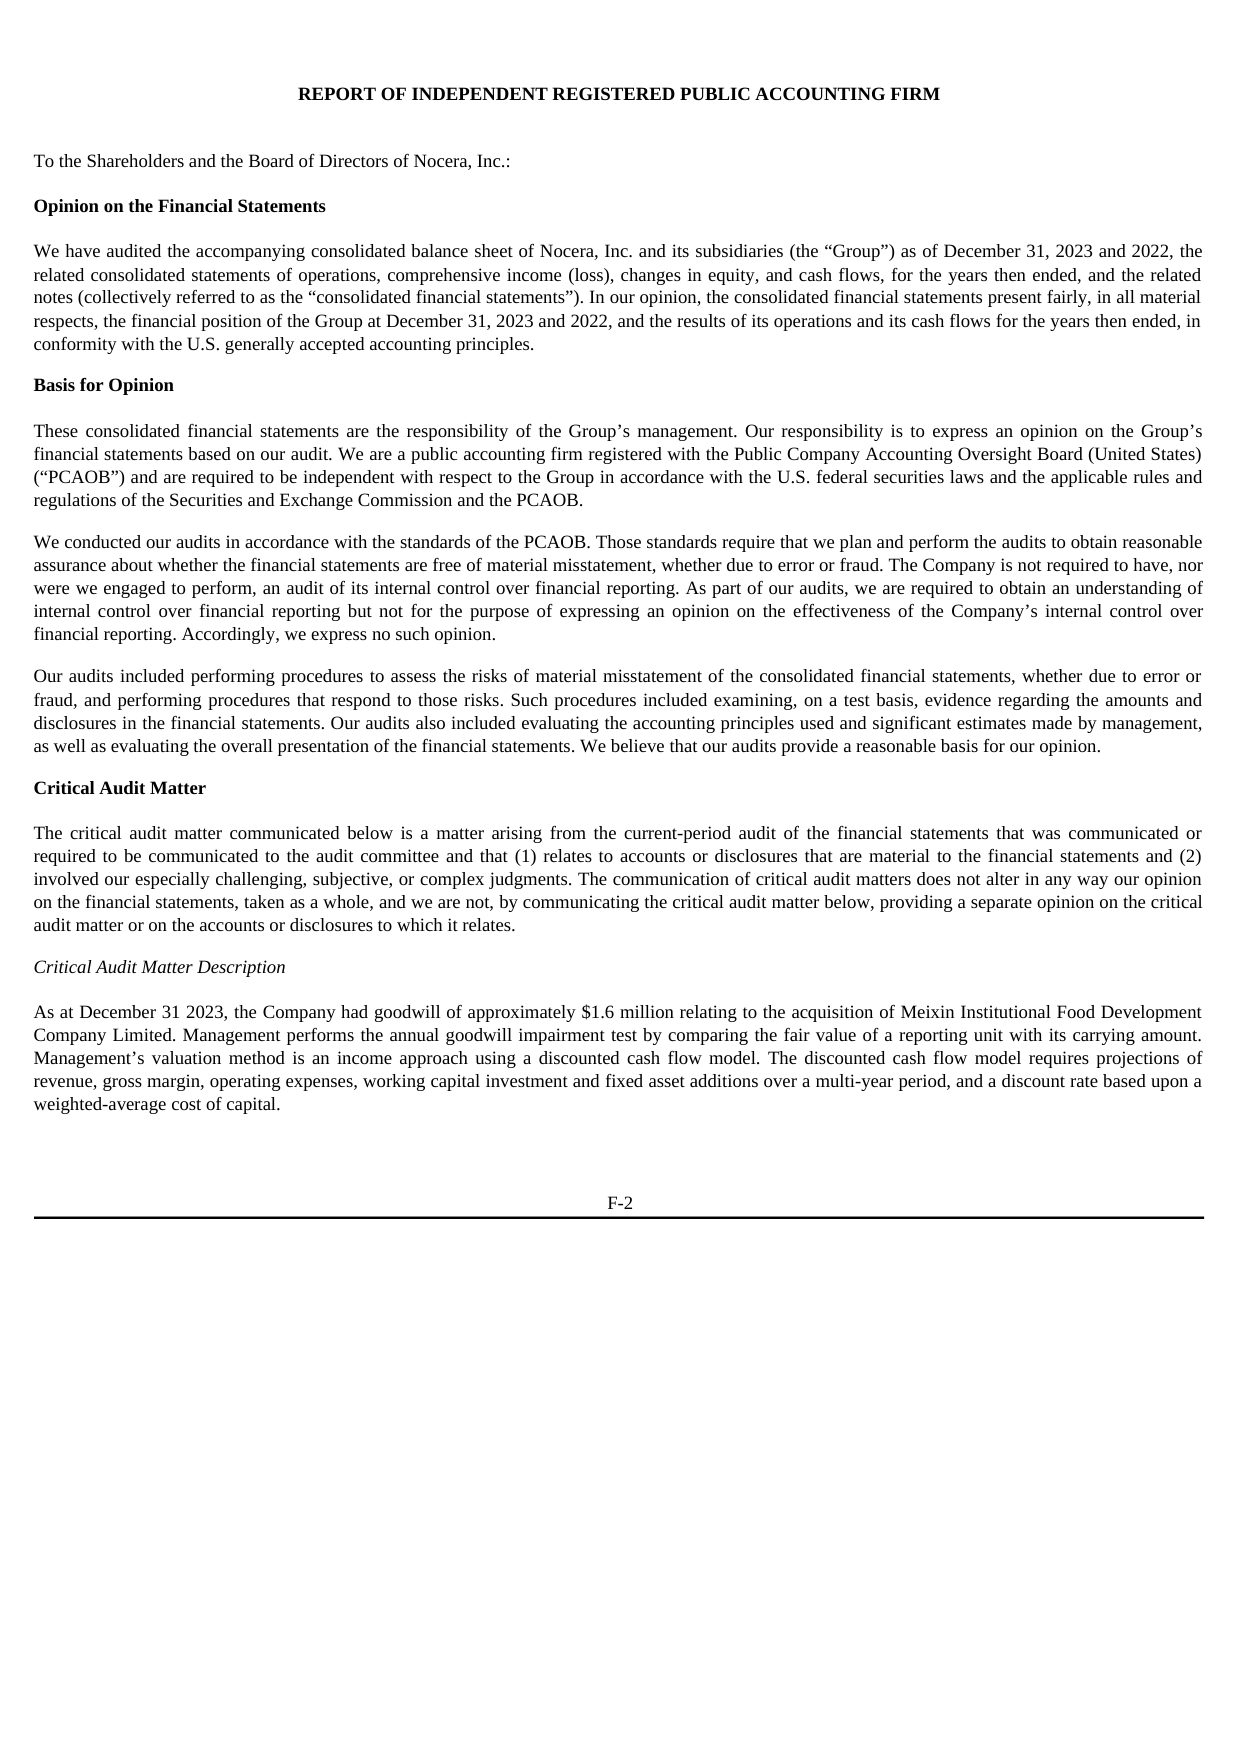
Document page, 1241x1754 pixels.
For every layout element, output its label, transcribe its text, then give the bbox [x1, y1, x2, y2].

text Critical Audit Matter Description [33, 956, 1205, 978]
text The critical audit matter communicated below is a matter arising from the current-period audit of the financial statements that was communicated or required to be communicated to the audit committee and that (1) relates to accounts or disclosures that are material to the financial statements and (2) involved our especially challenging, subjective, or complex judgments. The communication of critical audit matters does not alter in any way our opinion on the financial statements, taken as a whole, and we are not, by communicating the critical audit matter below, providing a separate opinion on the critical audit matter or on the accounts or disclosures to which it relates. [33, 822, 1205, 936]
text We have audited the accompanying consolidated balance sheet of Nocera, Inc. and its subsidiaries (the “Group”) as of December 31, 2023 and 2022, the related consolidated statements of operations, comprehensive income (loss), changes in equity, and cash flows, for the years then ended, and the related notes (collectively referred to as the “consolidated financial statements”). In our opinion, the consolidated financial statements present fairly, in all material respects, the financial position of the Group at December 31, 2023 and 2022, and the results of its operations and its cash flows for the years then ended, in conformity with the U.S. generally accepted accounting principles. [33, 240, 1205, 354]
text As at December 31 2023, the Company had goodwill of approximately $1.6 million relating to the acquisition of Meixin Institutional Food Development Company Limited. Management performs the annual goodwill impairment test by comparing the fair value of a reporting unit with its carrying amount. Management’s valuation method is an income approach using a discounted cash flow model. The discounted cash flow model requires projections of revenue, gross margin, operating expenses, working capital investment and fixed asset additions over a multi-year period, and a discount rate based upon a weighted-average cost of capital. [33, 1001, 1205, 1115]
text These consolidated financial statements are the responsibility of the Group’s management. Our responsibility is to express an opinion on the Group’s financial statements based on our audit. We are a public accounting firm registered with the Public Company Accounting Oversight Board (United States) (“PCAOB”) and are required to be independent with respect to the Group in accordance with the U.S. federal securities laws and the applicable rules and regulations of the Securities and Exchange Commission and the PCAOB. [33, 419, 1205, 511]
text Opinion on the Financial Statements [33, 195, 1205, 217]
text Basis for Opinion [33, 374, 1205, 396]
text Our audits included performing procedures to assess the risks of material misstatement of the consolidated financial statements, whether due to error or fraud, and performing procedures that respond to those risks. Such procedures included examining, on a test basis, evidence regarding the amounts and disclosures in the financial statements. Our audits also included evaluating the accounting principles used and significant estimates made by management, as well as evaluating the overall presentation of the financial statements. We believe that our audits provide a reasonable basis for our opinion. [33, 665, 1205, 757]
text F-2 [33, 1192, 1207, 1213]
text We conducted our audits in accordance with the standards of the PCAOB. Those standards require that we plan and perform the audits to obtain reasonable assurance about whether the financial statements are free of material misstatement, whether due to error or fraud. The Company is not required to have, nor were we engaged to perform, an audit of its internal control over financial reporting. As part of our audits, we are required to obtain an understanding of internal control over financial reporting but not for the purpose of expressing an opinion on the effectiveness of the Company’s internal control over financial reporting. Accordingly, we express no such opinion. [33, 531, 1205, 645]
text REPORT OF INDEPENDENT REGISTERED PUBLIC ACCOUNTING FIRM [33, 82, 1205, 104]
text To the Shareholders and the Board of Directors of Nocera, Inc.: [33, 150, 1205, 172]
text Critical Audit Matter [33, 777, 1205, 798]
